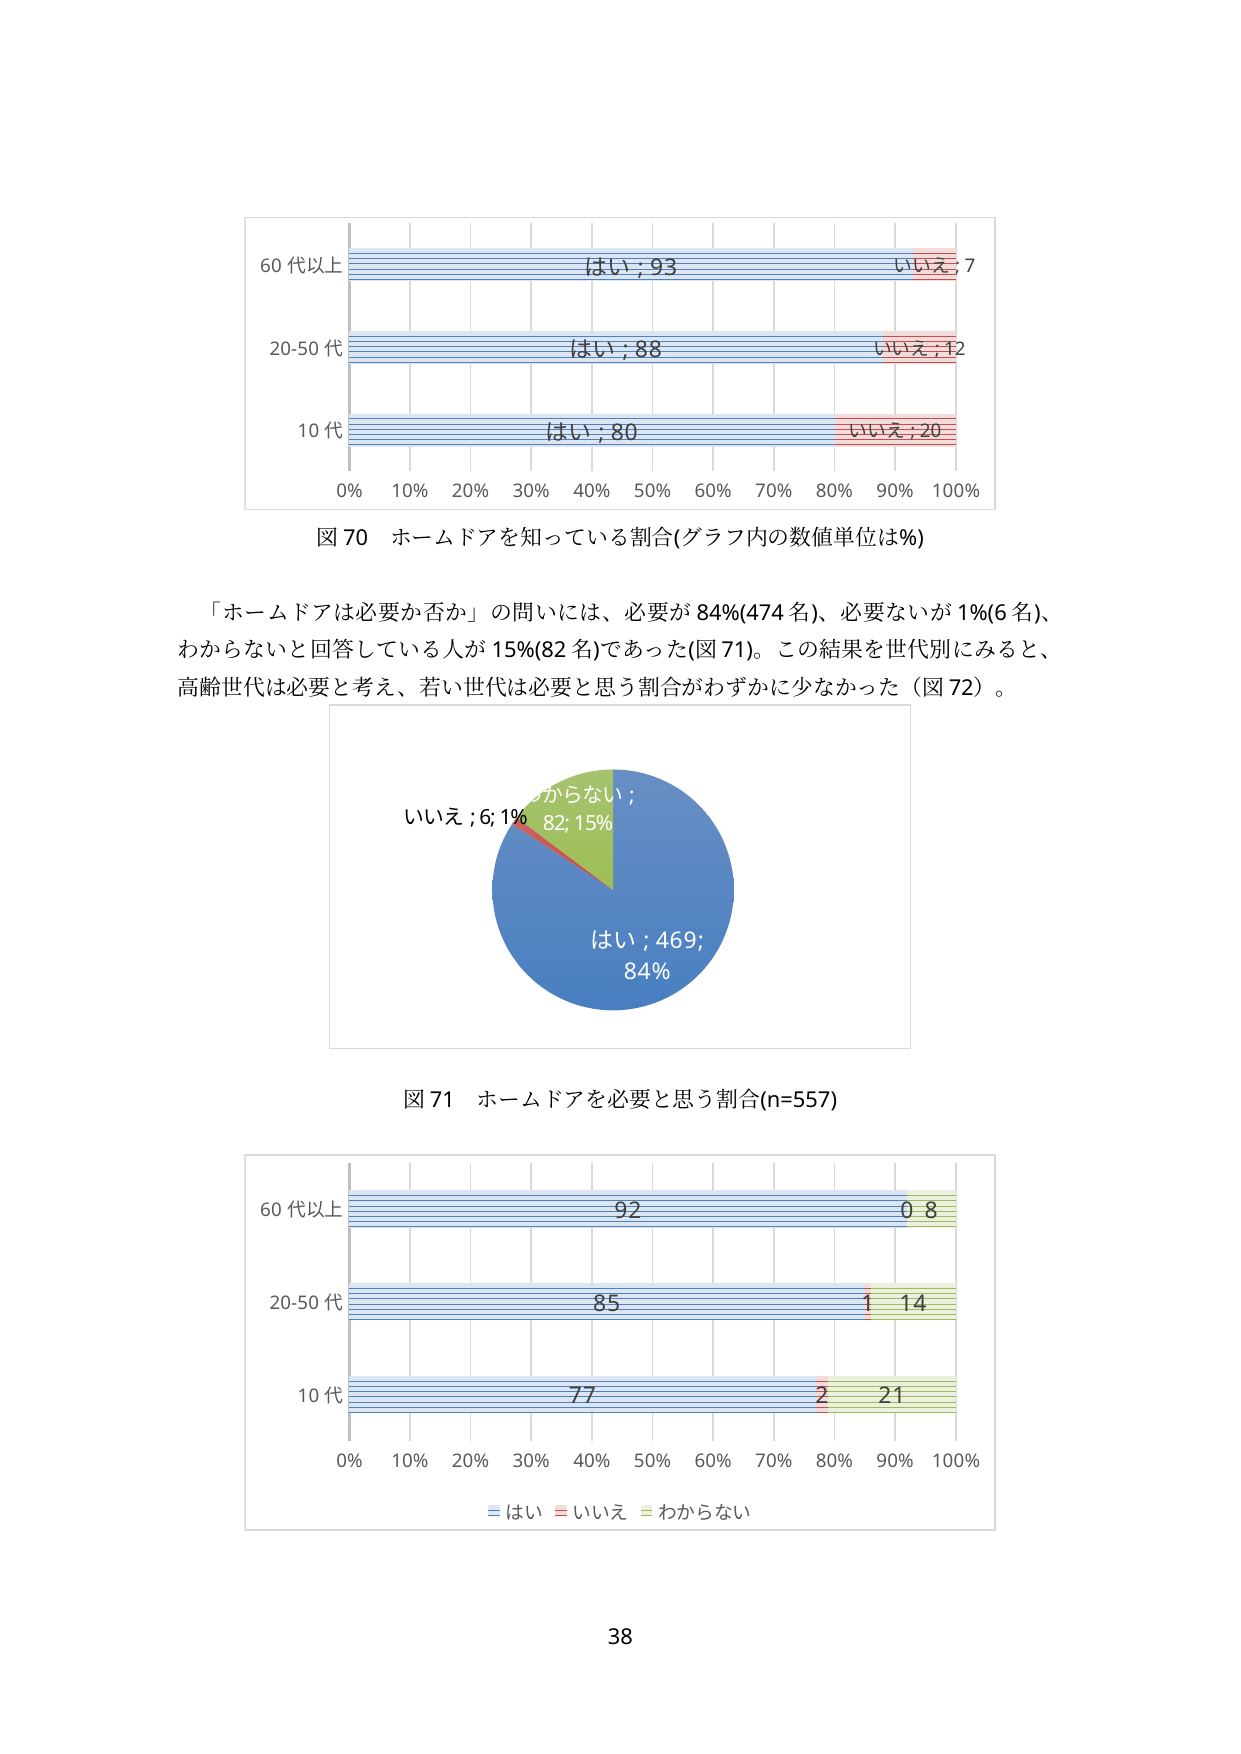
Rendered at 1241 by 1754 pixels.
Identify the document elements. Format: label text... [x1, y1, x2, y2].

text 「ホームドアは必要か否か」の問いには、必要が84%(474名)、必要ないが1%(6名)、わからないと回答している人が15%(82名)であった(図71)。この結果を世代別にみると、高齢世代は必要と考え、若い世代は必要と思う割合がわずかに少なかった（図72）。 [177, 592, 1063, 704]
text 図71 ホームドアを必要と思う割合(n=557) [177, 1079, 1063, 1117]
text 図70 ホームドアを知っている割合(グラフ内の数値単位は%) [177, 517, 1063, 554]
